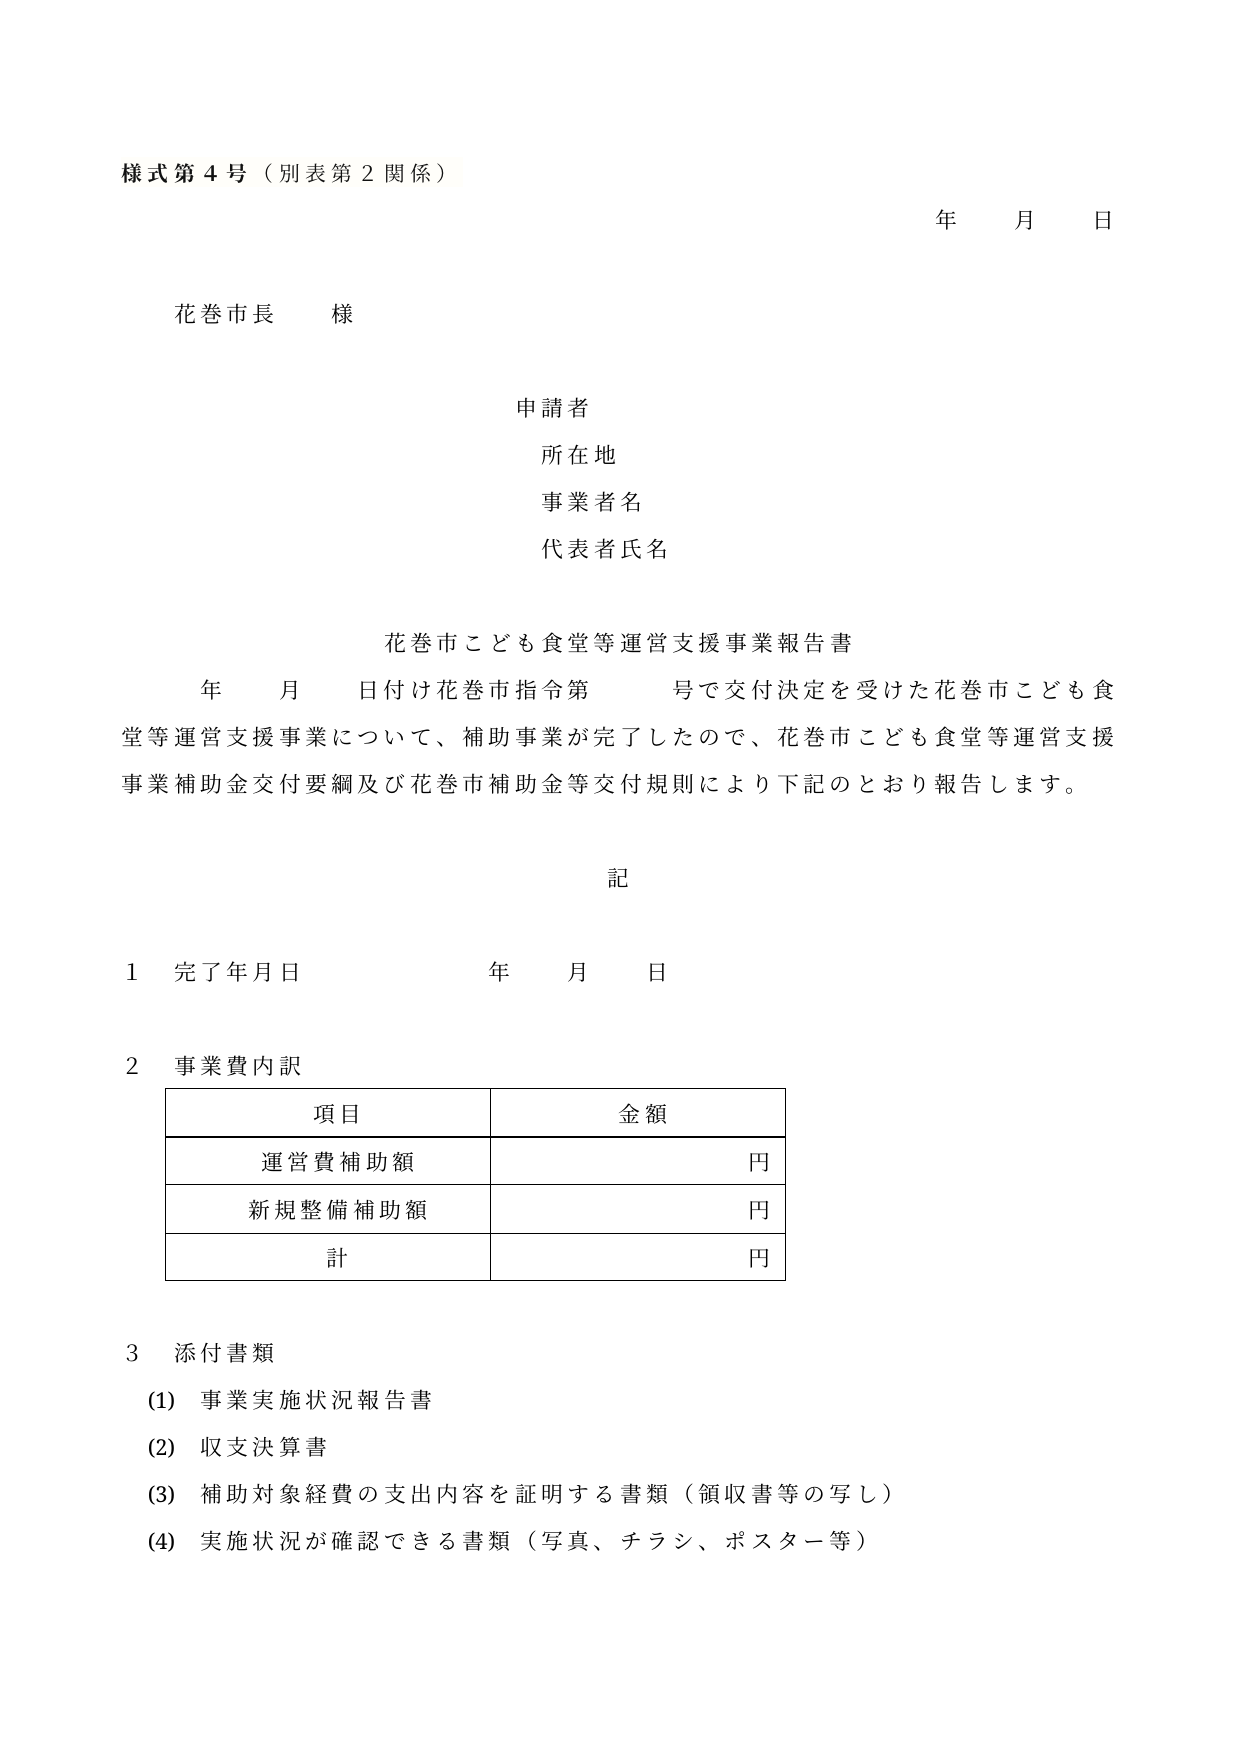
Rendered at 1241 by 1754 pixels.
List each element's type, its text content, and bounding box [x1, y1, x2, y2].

text ３ 添付書類 [121, 1328, 1119, 1375]
text 申請者 [121, 384, 1119, 431]
text 年 月 日付け花巻市指令第 号で交付決定を受けた花巻市こども食堂等運営支援事業について、補助事業が完了したので、花巻市こども食堂等運営支援事業補助金交付要綱及び花巻市補助金等交付規則により下記のとおり報告します。 [121, 666, 1119, 806]
table_header 項目 [166, 1089, 490, 1136]
text (4) 実施状況が確認できる書類（写真、チラシ、ポスター等） [121, 1516, 1119, 1563]
text 年 月 日 [121, 196, 1119, 243]
table_cell 運営費補助額 [166, 1138, 490, 1184]
text 様式第４号（別表第２関係） [121, 149, 1119, 196]
text (3) 補助対象経費の支出内容を証明する書類（領収書等の写し） [121, 1469, 1119, 1516]
table_cell 円 [491, 1234, 785, 1280]
text 花巻市長 様 [121, 290, 1119, 337]
table_header 金額 [491, 1089, 785, 1136]
table_cell 円 [491, 1138, 785, 1184]
text 代表者氏名 [121, 524, 1119, 572]
text ２ 事業費内訳 [121, 1041, 1119, 1088]
text 花巻市こども食堂等運営支援事業報告書 [121, 618, 1119, 666]
table_cell 新規整備補助額 [166, 1185, 490, 1232]
text (2) 収支決算書 [121, 1422, 1119, 1469]
table_cell 計 [166, 1234, 490, 1280]
text １ 完了年月日 年 月 日 [121, 947, 1119, 994]
table_cell 円 [491, 1185, 785, 1232]
text 所在地 [121, 431, 1119, 478]
text 事業者名 [121, 478, 1119, 524]
text 記 [121, 853, 1119, 900]
text (1) 事業実施状況報告書 [121, 1375, 1119, 1422]
